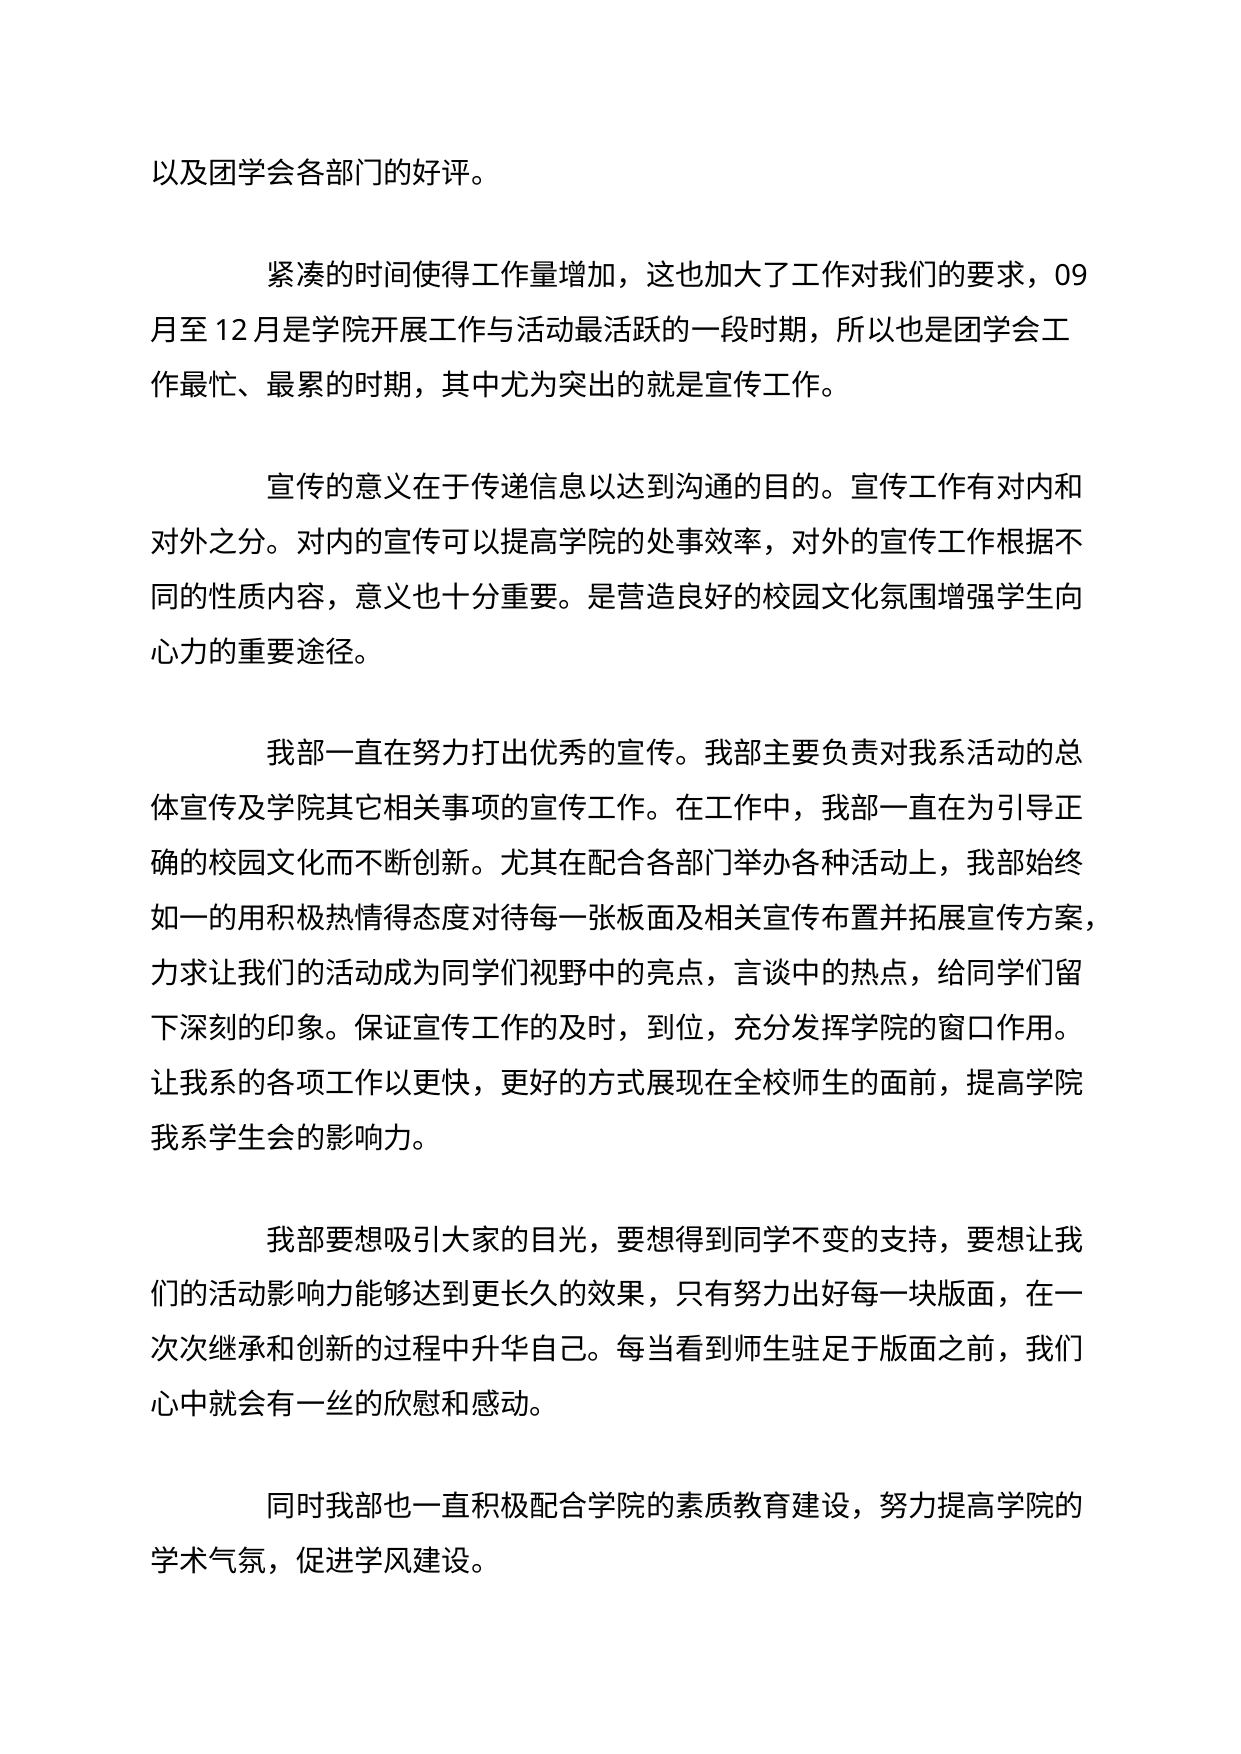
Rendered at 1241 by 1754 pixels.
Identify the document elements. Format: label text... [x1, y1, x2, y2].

text 同时我部也一直积极配合学院的素质教育建设，努力提高学院的学术气氛，促进学风建设。 [150, 1482, 1090, 1580]
text 我部一直在努力打出优秀的宣传。我部主要负责对我系活动的总体宣传及学院其它相关事项的宣传工作。在工作中，我部一直在为引导正确的校园文化而不断创新。尤其在配合各部门举办各种活动上，我部始终如一的用积极热情得态度对待每一张板面及相关宣传布置并拓展宣传方案，力求让我们的活动成为同学们视野中的亮点，言谈中的热点，给同学们留下深刻的印象。保证宣传工作的及时，到位，充分发挥学院的窗口作用。让我系的各项工作以更快，更好的方式展现在全校师生的面前，提高学院我系学生会的影响力。 [150, 730, 1090, 1157]
text 我部要想吸引大家的目光，要想得到同学不变的支持，要想让我们的活动影响力能够达到更长久的效果，只有努力出好每一块版面，在一次次继承和创新的过程中升华自己。每当看到师生驻足于版面之前，我们心中就会有一丝的欣慰和感动。 [150, 1216, 1090, 1423]
text 紧凑的时间使得工作量增加，这也加大了工作对我们的要求，09月至12月是学院开展工作与活动最活跃的一段时期，所以也是团学会工作最忙、最累的时期，其中尤为突出的就是宣传工作。 [150, 252, 1090, 404]
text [150, 150, 1090, 192]
text 宣传的意义在于传递信息以达到沟通的目的。宣传工作有对内和对外之分。对内的宣传可以提高学院的处事效率，对外的宣传工作根据不同的性质内容，意义也十分重要。是营造良好的校园文化氛围增强学生向心力的重要途径。 [150, 463, 1090, 671]
